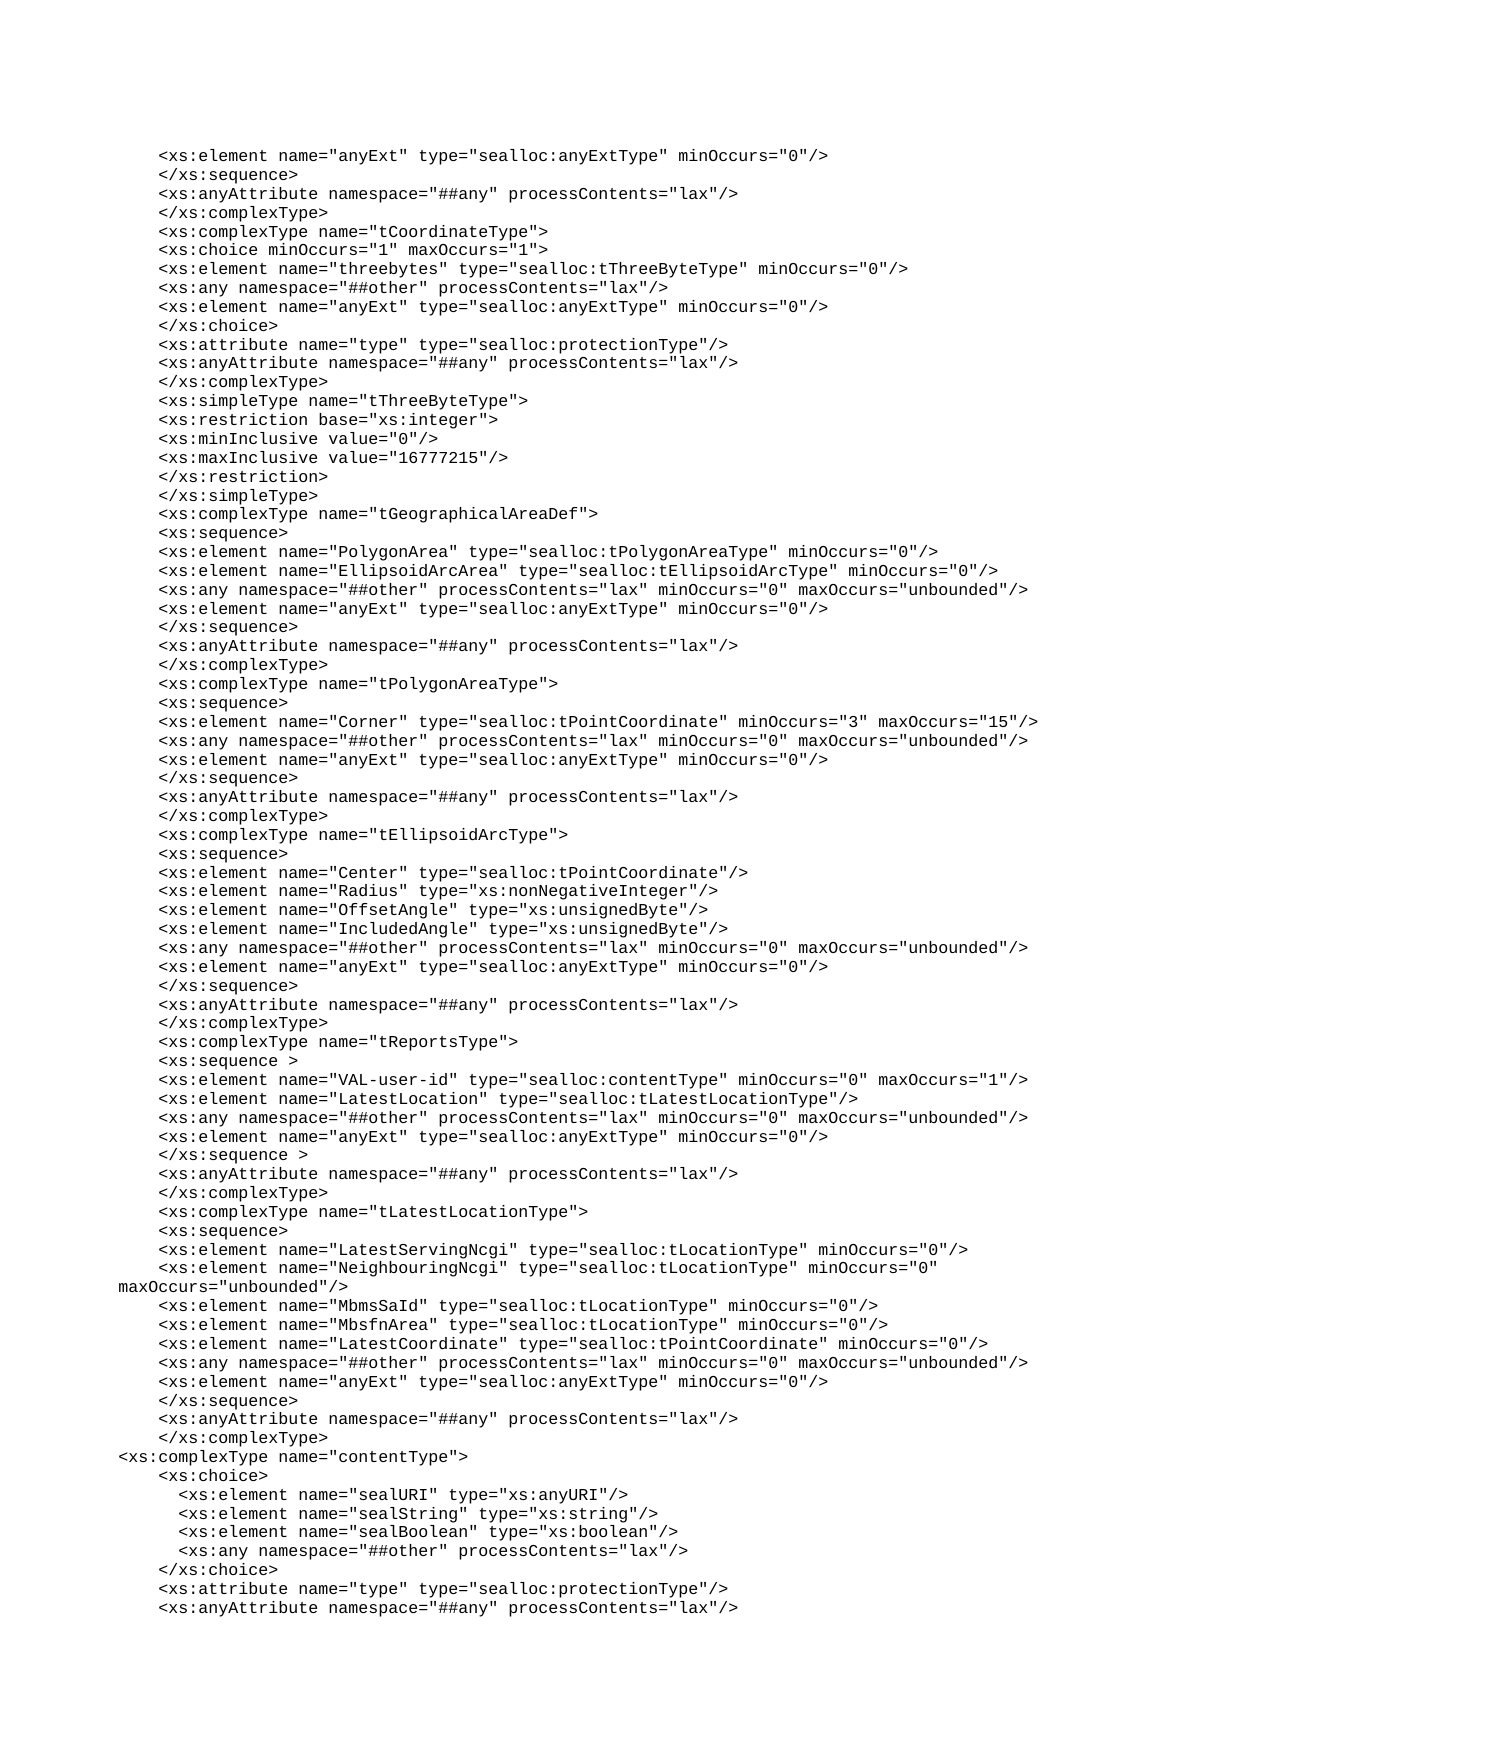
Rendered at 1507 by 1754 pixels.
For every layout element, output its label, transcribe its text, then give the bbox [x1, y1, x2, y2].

text <xs:element name="sealURI" type="xs:anyURI"/> [118, 1486, 1122, 1505]
text <xs:anyAttribute namespace="##any" processContents="lax"/> [118, 1411, 1122, 1430]
text </xs:complexType> [118, 1430, 1122, 1449]
text <xs:element name="VAL-user-id" type="sealloc:contentType" minOccurs="0" maxOccurs="1"/> [118, 1072, 1122, 1090]
text <xs:element name="sealBoolean" type="xs:boolean"/> [118, 1524, 1122, 1543]
text </xs:complexType> [118, 1015, 1122, 1034]
text <xs:element name="anyExt" type="sealloc:anyExtType" minOccurs="0"/> [118, 1128, 1122, 1147]
text </xs:sequence> [118, 1392, 1122, 1411]
text <xs:anyAttribute namespace="##any" processContents="lax"/> [118, 789, 1122, 808]
text <xs:complexType name="tEllipsoidArcType"> [118, 826, 1122, 845]
text </xs:complexType> [118, 374, 1122, 393]
text </xs:simpleType> [118, 487, 1122, 506]
text <xs:any namespace="##other" processContents="lax"/> [118, 280, 1122, 298]
text <xs:anyAttribute namespace="##any" processContents="lax"/> [118, 1599, 1122, 1618]
text <xs:sequence> [118, 845, 1122, 864]
text <xs:any namespace="##other" processContents="lax" minOccurs="0" maxOccurs="unbounded"/> [118, 1109, 1122, 1128]
text </xs:complexType> [118, 808, 1122, 826]
text <xs:element name="OffsetAngle" type="xs:unsignedByte"/> [118, 902, 1122, 921]
text <xs:complexType name="tLatestLocationType"> [118, 1203, 1122, 1222]
text <xs:sequence > [118, 1053, 1122, 1072]
text <xs:element name="NeighbouringNcgi" type="sealloc:tLocationType" minOccurs="0" maxOccurs="unbounded"/> [118, 1260, 1122, 1298]
text <xs:element name="MbsfnArea" type="sealloc:tLocationType" minOccurs="0"/> [118, 1317, 1122, 1336]
text <xs:complexType name="contentType"> [118, 1449, 1122, 1467]
text <xs:element name="LatestCoordinate" type="sealloc:tPointCoordinate" minOccurs="0"/> [118, 1336, 1122, 1354]
text <xs:element name="PolygonArea" type="sealloc:tPolygonAreaType" minOccurs="0"/> [118, 544, 1122, 562]
text <xs:element name="threebytes" type="sealloc:tThreeByteType" minOccurs="0"/> [118, 261, 1122, 280]
text <xs:element name="Radius" type="xs:nonNegativeInteger"/> [118, 883, 1122, 902]
text <xs:element name="anyExt" type="sealloc:anyExtType" minOccurs="0"/> [118, 958, 1122, 977]
text <xs:complexType name="tReportsType"> [118, 1034, 1122, 1053]
text </xs:complexType> [118, 657, 1122, 676]
text <xs:restriction base="xs:integer"> [118, 412, 1122, 431]
text <xs:anyAttribute namespace="##any" processContents="lax"/> [118, 355, 1122, 374]
text </xs:sequence> [118, 977, 1122, 996]
text <xs:minInclusive value="0"/> [118, 431, 1122, 449]
text <xs:choice minOccurs="1" maxOccurs="1"> [118, 242, 1122, 261]
text <xs:element name="anyExt" type="sealloc:anyExtType" minOccurs="0"/> [118, 148, 1122, 167]
text <xs:maxInclusive value="16777215"/> [118, 449, 1122, 468]
text <xs:any namespace="##other" processContents="lax" minOccurs="0" maxOccurs="unbounded"/> [118, 732, 1122, 751]
text <xs:anyAttribute namespace="##any" processContents="lax"/> [118, 1166, 1122, 1185]
text <xs:element name="LatestServingNcgi" type="sealloc:tLocationType" minOccurs="0"/> [118, 1241, 1122, 1260]
text <xs:element name="anyExt" type="sealloc:anyExtType" minOccurs="0"/> [118, 600, 1122, 619]
text <xs:anyAttribute namespace="##any" processContents="lax"/> [118, 185, 1122, 204]
text <xs:any namespace="##other" processContents="lax"/> [118, 1543, 1122, 1562]
text <xs:sequence> [118, 525, 1122, 544]
text <xs:any namespace="##other" processContents="lax" minOccurs="0" maxOccurs="unbounded"/> [118, 1354, 1122, 1373]
text </xs:choice> [118, 317, 1122, 336]
text <xs:complexType name="tPolygonAreaType"> [118, 676, 1122, 694]
text </xs:sequence> [118, 619, 1122, 638]
text <xs:sequence> [118, 694, 1122, 713]
text <xs:element name="LatestLocation" type="sealloc:tLatestLocationType"/> [118, 1090, 1122, 1109]
text <xs:any namespace="##other" processContents="lax" minOccurs="0" maxOccurs="unbounded"/> [118, 939, 1122, 958]
text <xs:element name="EllipsoidArcArea" type="sealloc:tEllipsoidArcType" minOccurs="0"/> [118, 562, 1122, 581]
text </xs:choice> [118, 1562, 1122, 1581]
text <xs:element name="anyExt" type="sealloc:anyExtType" minOccurs="0"/> [118, 298, 1122, 317]
text <xs:element name="MbmsSaId" type="sealloc:tLocationType" minOccurs="0"/> [118, 1298, 1122, 1317]
text <xs:simpleType name="tThreeByteType"> [118, 393, 1122, 412]
text <xs:element name="IncludedAngle" type="xs:unsignedByte"/> [118, 921, 1122, 939]
text <xs:element name="anyExt" type="sealloc:anyExtType" minOccurs="0"/> [118, 1373, 1122, 1392]
text </xs:sequence> [118, 167, 1122, 185]
text <xs:attribute name="type" type="sealloc:protectionType"/> [118, 1581, 1122, 1599]
text </xs:complexType> [118, 204, 1122, 223]
text </xs:sequence> [118, 770, 1122, 789]
text <xs:complexType name="tGeographicalAreaDef"> [118, 506, 1122, 525]
text </xs:complexType> [118, 1185, 1122, 1203]
text <xs:anyAttribute namespace="##any" processContents="lax"/> [118, 638, 1122, 657]
text <xs:choice> [118, 1467, 1122, 1486]
text <xs:anyAttribute namespace="##any" processContents="lax"/> [118, 996, 1122, 1015]
text <xs:element name="Corner" type="sealloc:tPointCoordinate" minOccurs="3" maxOccurs="15"/> [118, 713, 1122, 732]
text <xs:complexType name="tCoordinateType"> [118, 223, 1122, 242]
text </xs:sequence > [118, 1147, 1122, 1166]
text <xs:element name="anyExt" type="sealloc:anyExtType" minOccurs="0"/> [118, 751, 1122, 770]
text <xs:element name="sealString" type="xs:string"/> [118, 1505, 1122, 1524]
text <xs:sequence> [118, 1222, 1122, 1241]
text <xs:any namespace="##other" processContents="lax" minOccurs="0" maxOccurs="unbounded"/> [118, 581, 1122, 600]
text <xs:element name="Center" type="sealloc:tPointCoordinate"/> [118, 864, 1122, 883]
text <xs:attribute name="type" type="sealloc:protectionType"/> [118, 336, 1122, 355]
text </xs:restriction> [118, 468, 1122, 487]
